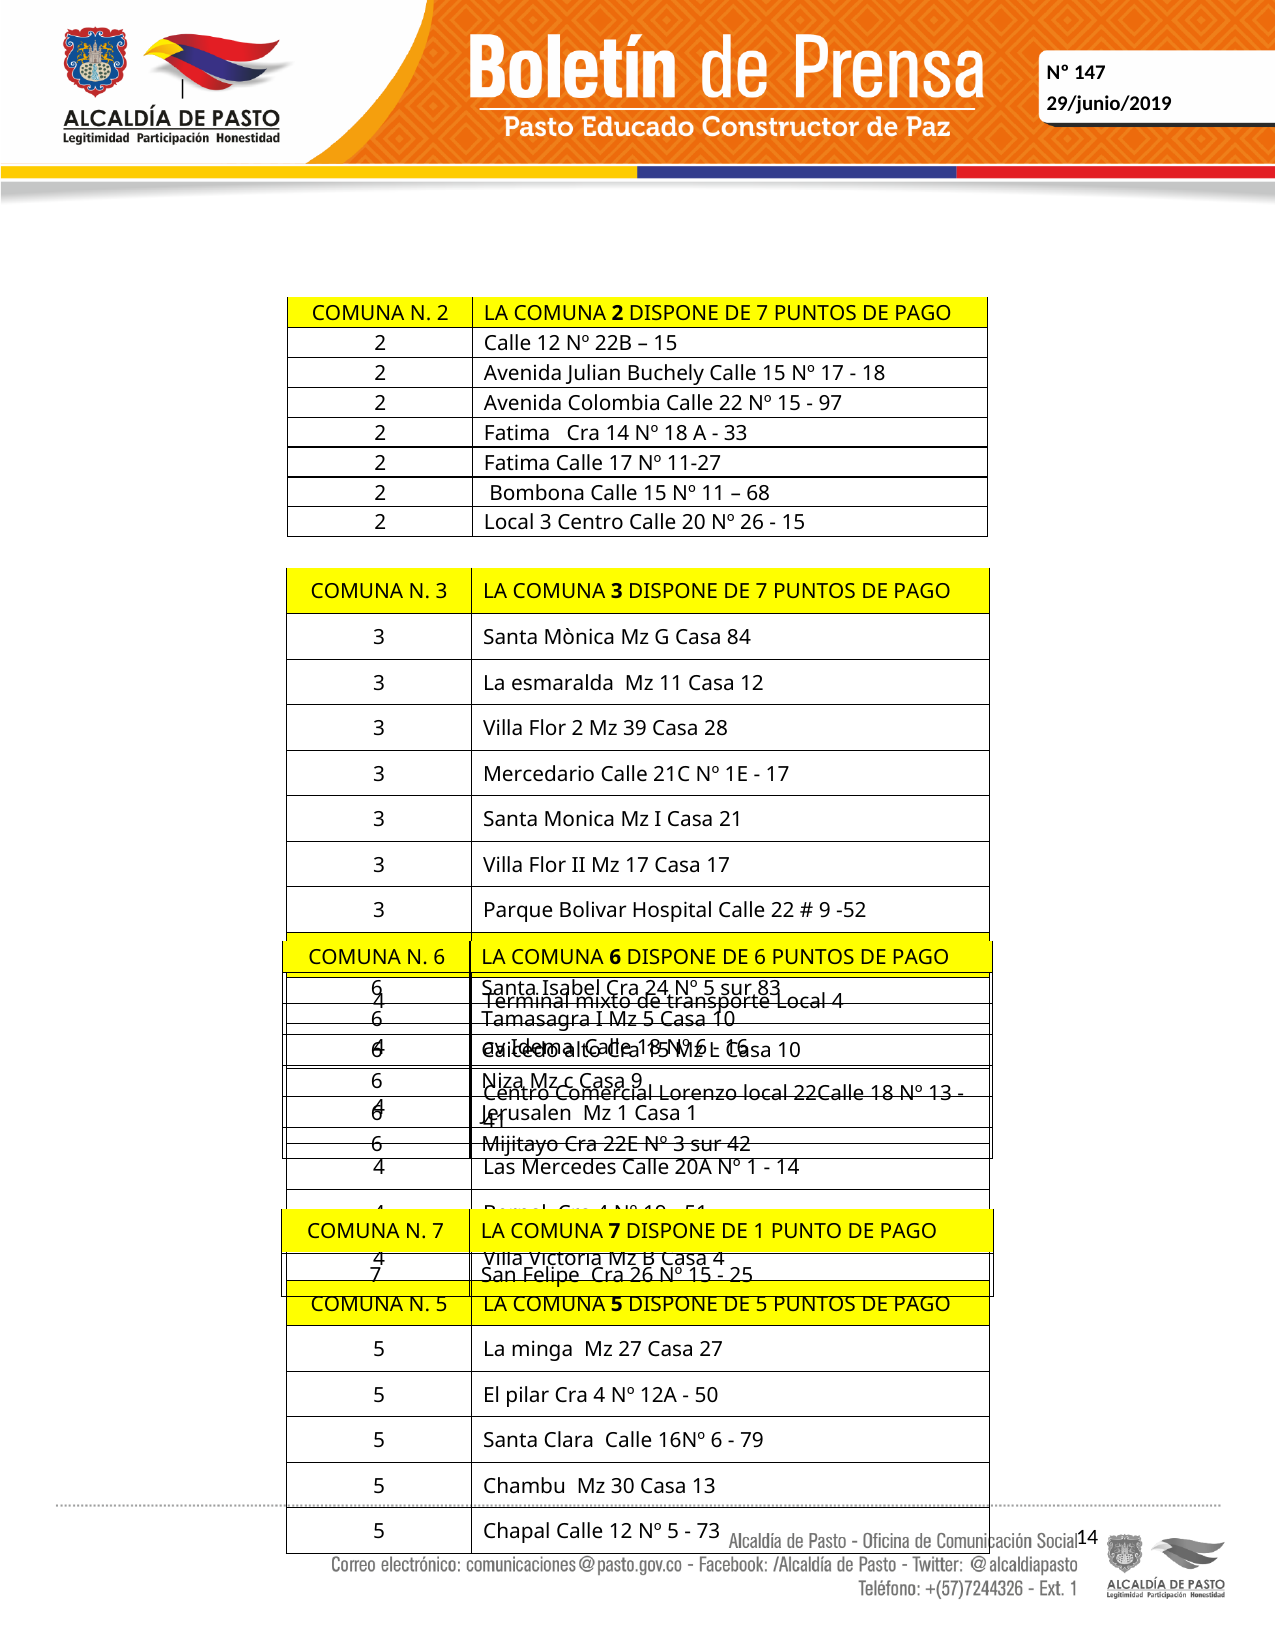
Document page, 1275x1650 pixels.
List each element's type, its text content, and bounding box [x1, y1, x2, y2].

table_cell 3 [287, 842, 471, 886]
table_cell 7 [282, 1254, 469, 1296]
table_cell 3 [287, 887, 471, 932]
table_cell 3 [287, 705, 471, 749]
table_cell Local 3 Centro Calle 20 Nº 26 - 15 [473, 507, 987, 536]
table_cell 2 [288, 328, 472, 357]
table_cell 5 [287, 1417, 471, 1462]
table_cell Santa Monica Mz I Casa 21 [472, 796, 989, 841]
table_cell Calle 12 Nº 22B – 15 [473, 328, 987, 357]
table_cell Mijitayo Cra 22E Nº 3 sur 42 [471, 1128, 992, 1158]
table_cell El pilar Cra 4 Nº 12A - 50 [472, 1372, 989, 1416]
table_cell 6 [283, 973, 469, 1003]
table_cell 5 [287, 1372, 471, 1416]
table_cell Santa Mònica Mz G Casa 84 [472, 614, 989, 658]
table_cell La esmaralda Mz 11 Casa 12 [472, 660, 989, 704]
table_cell Fatima Cra 14 Nº 18 A - 33 [473, 418, 987, 446]
table_cell 6 [283, 1066, 469, 1096]
table_header LA COMUNA 2 DISPONE DE 7 PUNTOS DE PAGO [473, 297, 987, 327]
table_cell 4 [287, 1190, 471, 1209]
table_cell Chapal Calle 12 Nº 5 - 73 [472, 1508, 989, 1553]
table_cell 2 [288, 507, 472, 536]
table_cell Bernal Cra 4 Nº 19 - 51 [472, 1190, 989, 1209]
table_header LA COMUNA 6 DISPONE DE 6 PUNTOS DE PAGO [471, 941, 992, 972]
table_cell 3 [287, 614, 471, 658]
table_cell 6 [283, 1035, 469, 1065]
table_cell 2 [288, 388, 472, 417]
table_cell 3 [287, 751, 471, 795]
table_cell La minga Mz 27 Casa 27 [472, 1326, 989, 1371]
table_cell Las Mercedes Calle 20A Nº 1 - 14 [472, 1159, 989, 1189]
table_cell Caicedo alto Cra 15 Mz L Casa 10 [471, 1035, 992, 1065]
table_cell Fatima Calle 17 Nº 11-27 [473, 448, 987, 476]
table_cell Tamasagra I Mz 5 Casa 10 [471, 1004, 992, 1034]
table_cell LA COMUNA 5 DISPONE DE 5 PUNTOS DE PAGO [472, 1297, 989, 1325]
table_cell 2 [288, 478, 472, 506]
table_cell 5 [287, 1508, 471, 1553]
table_cell Jerusalen Mz 1 Casa 1 [471, 1097, 992, 1127]
table_cell 6 [283, 1128, 469, 1158]
table_cell Parque Bolivar Hospital Calle 22 # 9 -52 [472, 887, 989, 932]
table_header COMUNA N. 6 [283, 941, 469, 972]
table_cell 3 [287, 660, 471, 704]
table_cell 6 [283, 1097, 469, 1127]
table_cell San Felipe Cra 26 Nº 15 - 25 [470, 1254, 993, 1296]
table_cell 2 [288, 448, 472, 476]
table_header LA COMUNA 7 DISPONE DE 1 PUNTO DE PAGO [470, 1209, 993, 1252]
table_header COMUNA N. 2 [288, 297, 472, 327]
table_cell Avenida Julian Buchely Calle 15 Nº 17 - 18 [473, 358, 987, 387]
table_cell COMUNA N. 5 [287, 1297, 471, 1325]
table_cell Chambu Mz 30 Casa 13 [472, 1463, 989, 1507]
table_header COMUNA N. 7 [282, 1209, 469, 1252]
table_cell Villa Flor II Mz 17 Casa 17 [472, 842, 989, 886]
table_header LA COMUNA 3 DISPONE DE 7 PUNTOS DE PAGO [472, 568, 989, 613]
picture [0, 0, 1275, 1645]
table_header COMUNA N. 3 [287, 568, 471, 613]
table_cell 6 [283, 1004, 469, 1034]
table_cell Santa Isabel Cra 24 Nº 5 sur 83 [471, 973, 992, 1003]
table_cell Bombona Calle 15 Nº 11 – 68 [473, 478, 987, 506]
table_cell 5 [287, 1463, 471, 1507]
table_cell 2 [288, 358, 472, 387]
table_cell Villa Flor 2 Mz 39 Casa 28 [472, 705, 989, 749]
table_cell Mercedario Calle 21C Nº 1E - 17 [472, 751, 989, 795]
table_cell Avenida Colombia Calle 22 Nº 15 - 97 [473, 388, 987, 417]
table_cell 2 [288, 418, 472, 446]
table_cell 4 [287, 1159, 471, 1189]
table_cell 3 [287, 796, 471, 841]
table_cell Santa Clara Calle 16Nº 6 - 79 [472, 1417, 989, 1462]
table_cell 5 [287, 1326, 471, 1371]
table_cell Niza Mz c Casa 9 [471, 1066, 992, 1096]
